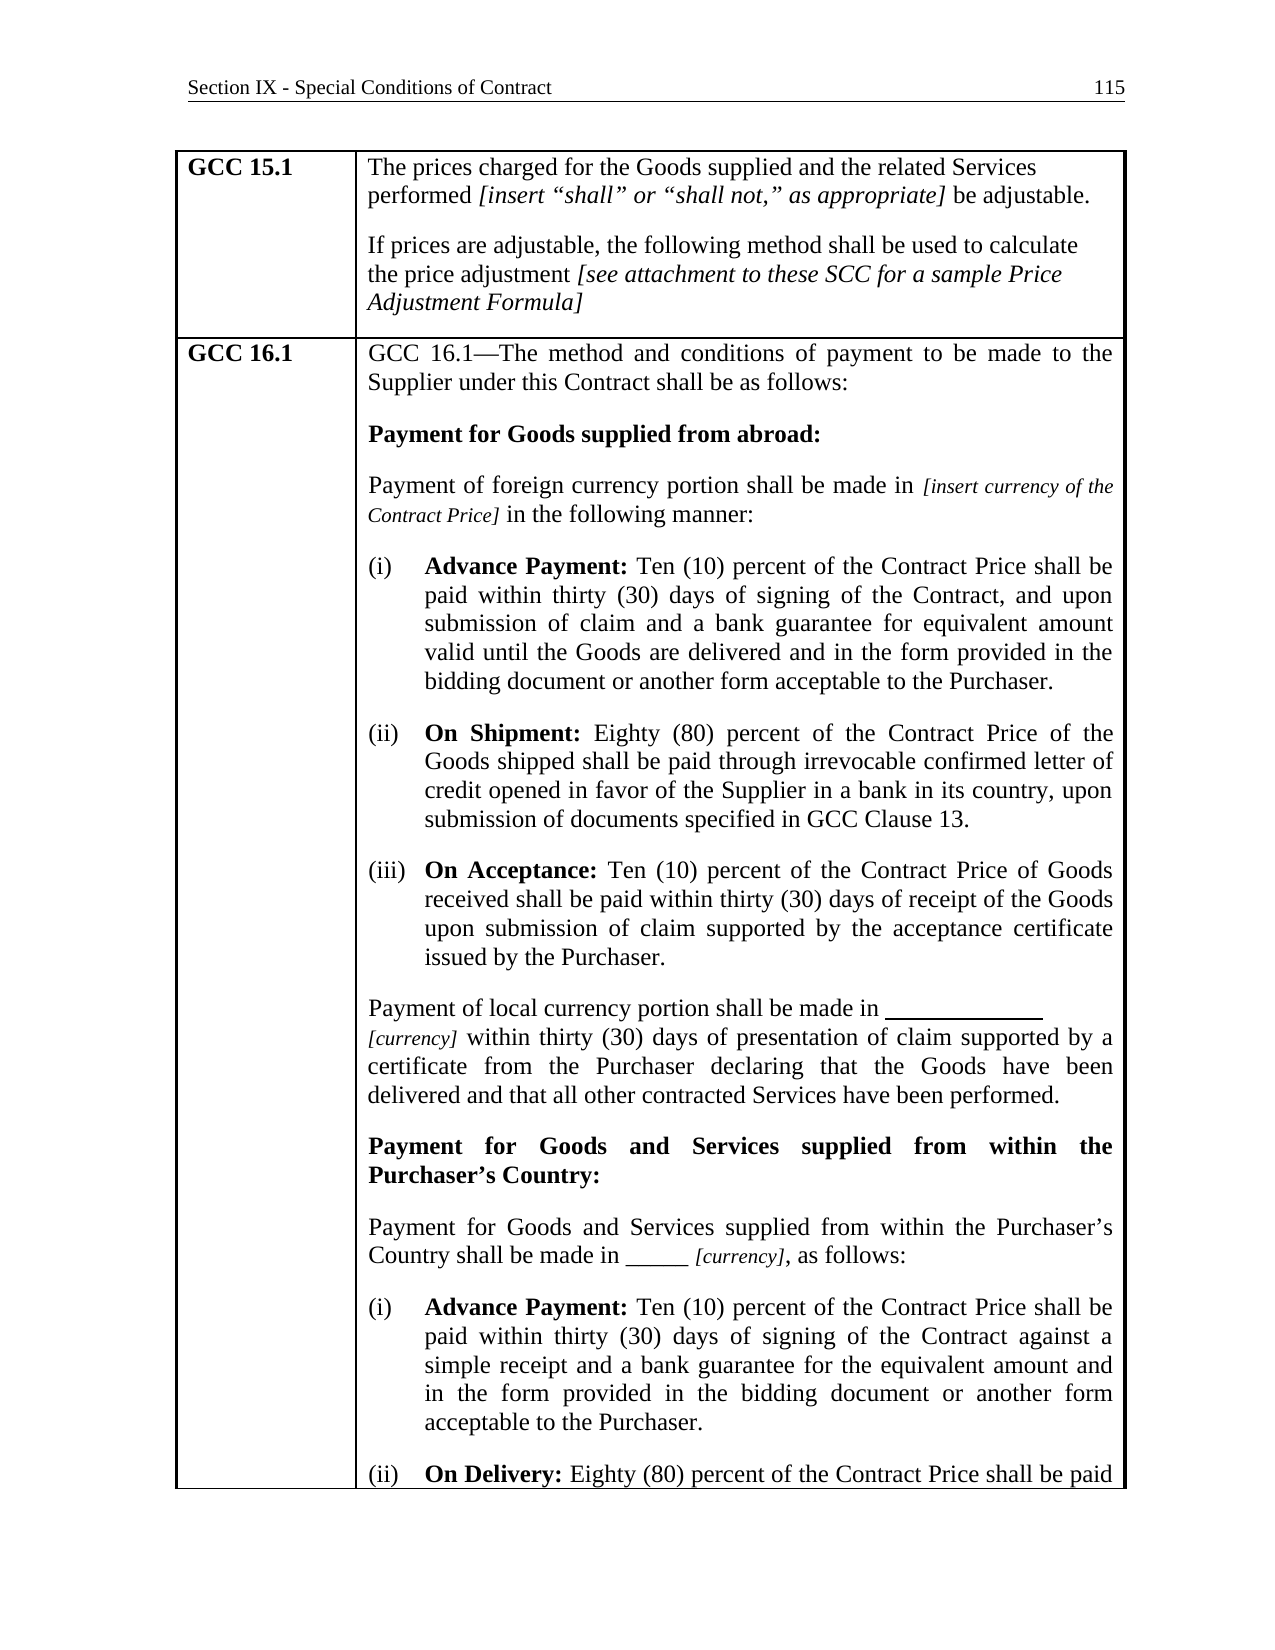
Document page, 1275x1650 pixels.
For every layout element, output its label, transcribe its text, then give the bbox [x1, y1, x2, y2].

table_cell The prices charged for the Goods supplied and the related Services performed [insert “shall” or “shall not,” as appropriate] be adjustable. If prices are adjustable, the following method shall be used to calculate the price adjustment [see attachment to these SCC for a sample Price Adjustment Formula] [357, 152, 1123, 337]
table_cell GCC 15.1 [178, 152, 355, 337]
table_cell GCC 16.1 [178, 339, 355, 1488]
